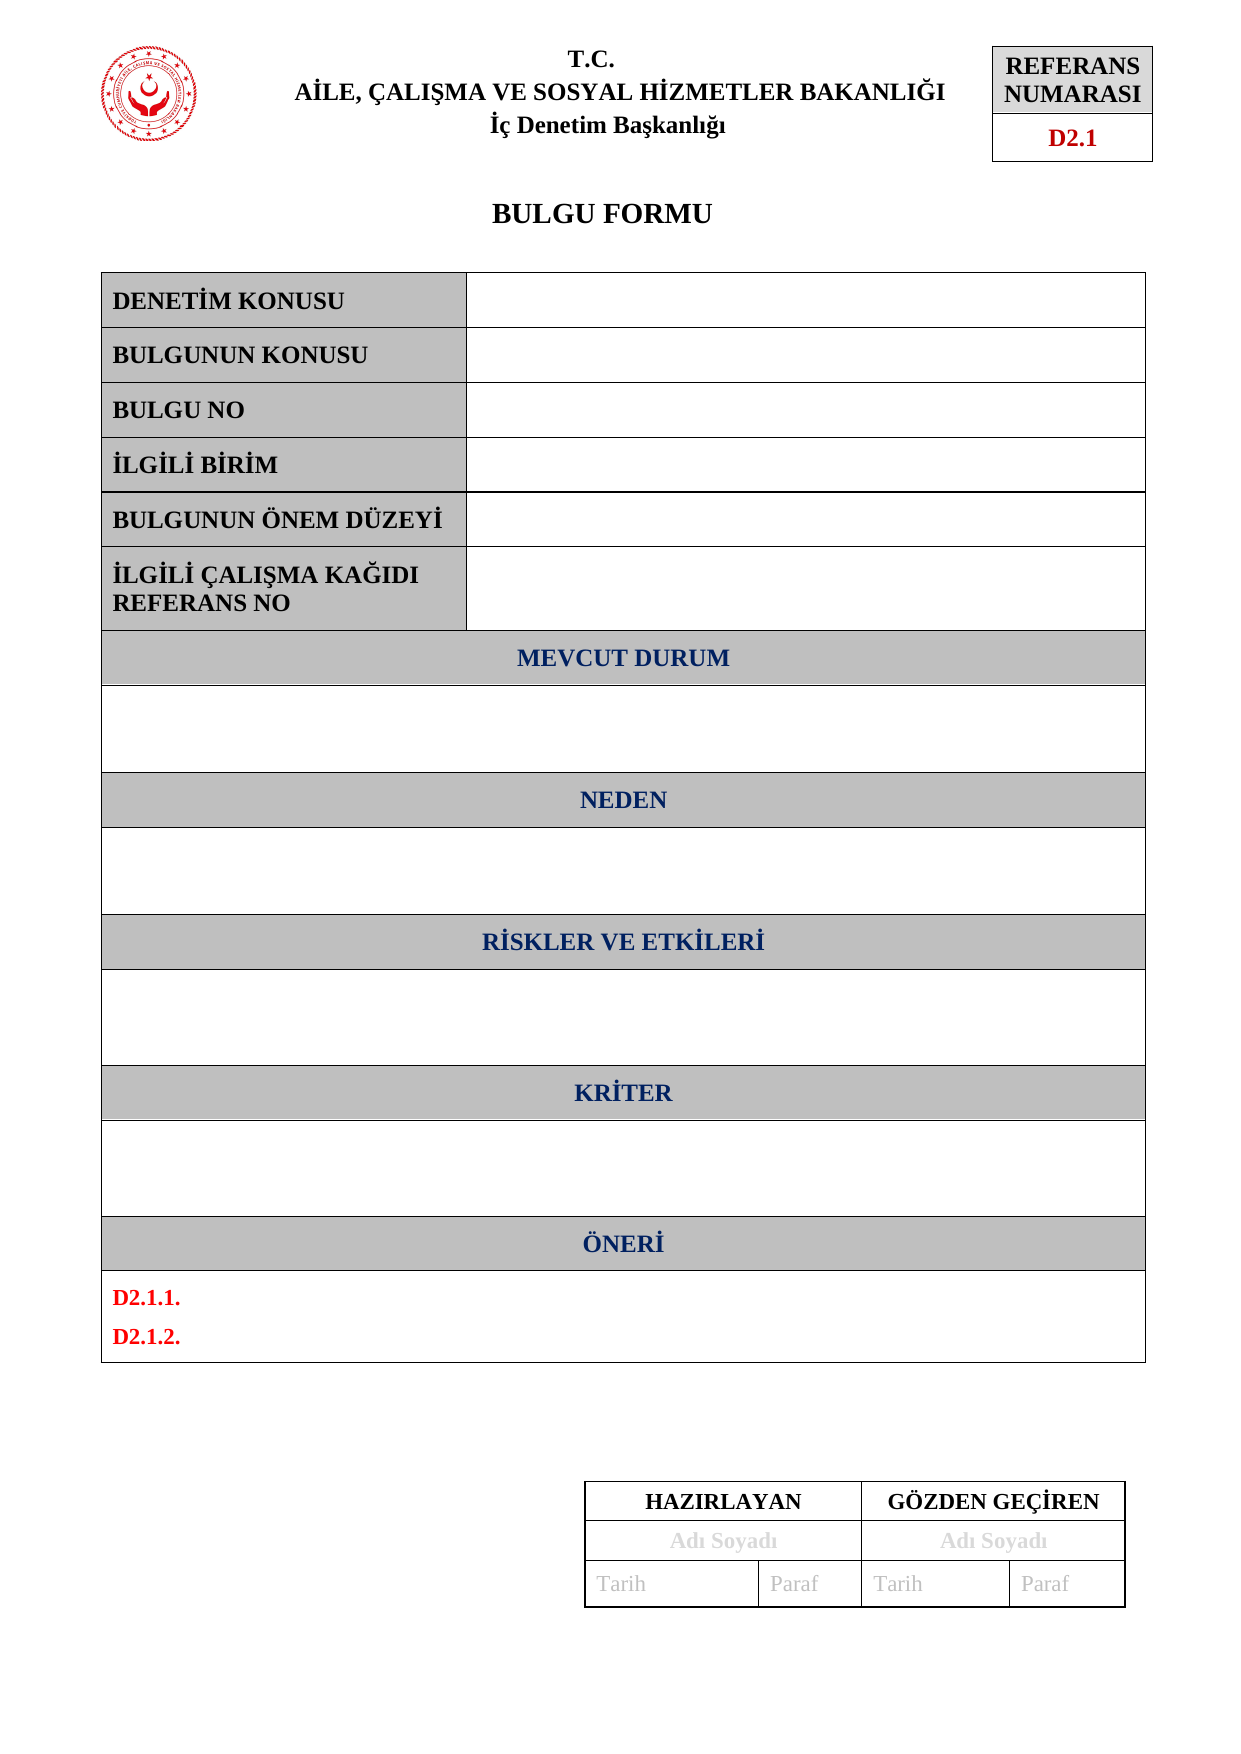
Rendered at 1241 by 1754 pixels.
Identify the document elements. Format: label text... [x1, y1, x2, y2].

text İç Denetim Başkanlığı [112, 110, 992, 139]
table_cell [467, 438, 1145, 491]
table_cell NEDEN [102, 773, 1145, 827]
table_cell BULGUNUN ÖNEM DÜZEYİ [102, 493, 466, 546]
table_header HAZIRLAYAN [586, 1482, 861, 1520]
table_cell İLGİLİ BİRİM [102, 438, 466, 491]
table_cell D2.1.1. D2.1.2. [102, 1271, 1145, 1362]
table_cell RİSKLER VE ETKİLERİ [102, 915, 1145, 969]
table_cell MEVCUT DURUM [102, 631, 1145, 684]
table_cell [102, 686, 1145, 772]
table_header GÖZDEN GEÇİREN [862, 1482, 1124, 1520]
picture [90, 43, 207, 141]
table_cell [102, 970, 1145, 1065]
table_cell [102, 828, 1145, 914]
table_cell [467, 383, 1145, 437]
table_cell [467, 493, 1145, 546]
table_cell BULGU NO [102, 383, 466, 437]
table_cell Tarih [586, 1561, 758, 1606]
table_cell İLGİLİ ÇALIŞMA KAĞIDI REFERANS NO [102, 547, 466, 630]
text T.C. [112, 44, 1092, 73]
table_cell Paraf [1010, 1561, 1124, 1606]
table_cell KRİTER [102, 1066, 1145, 1119]
table_header DENETİM KONUSU [102, 273, 466, 327]
table_cell [467, 547, 1145, 630]
table_cell BULGUNUN KONUSU [102, 328, 466, 382]
table_cell Adı Soyadı [862, 1521, 1124, 1560]
table_cell Adı Soyadı [586, 1521, 861, 1560]
text AİLE, ÇALIŞMA VE SOSYAL HİZMETLER BAKANLIĞI [112, 77, 992, 106]
table_header REFERANS NUMARASI [993, 47, 1152, 112]
table_cell ÖNERİ [102, 1217, 1145, 1270]
text BULGU FORMU [112, 196, 1092, 229]
table_cell Paraf [759, 1561, 861, 1606]
table_cell [467, 328, 1145, 382]
table_header [467, 273, 1145, 327]
table_cell Tarih [862, 1561, 1009, 1606]
table_cell D2.1 [993, 114, 1152, 161]
table_cell [102, 1121, 1145, 1216]
